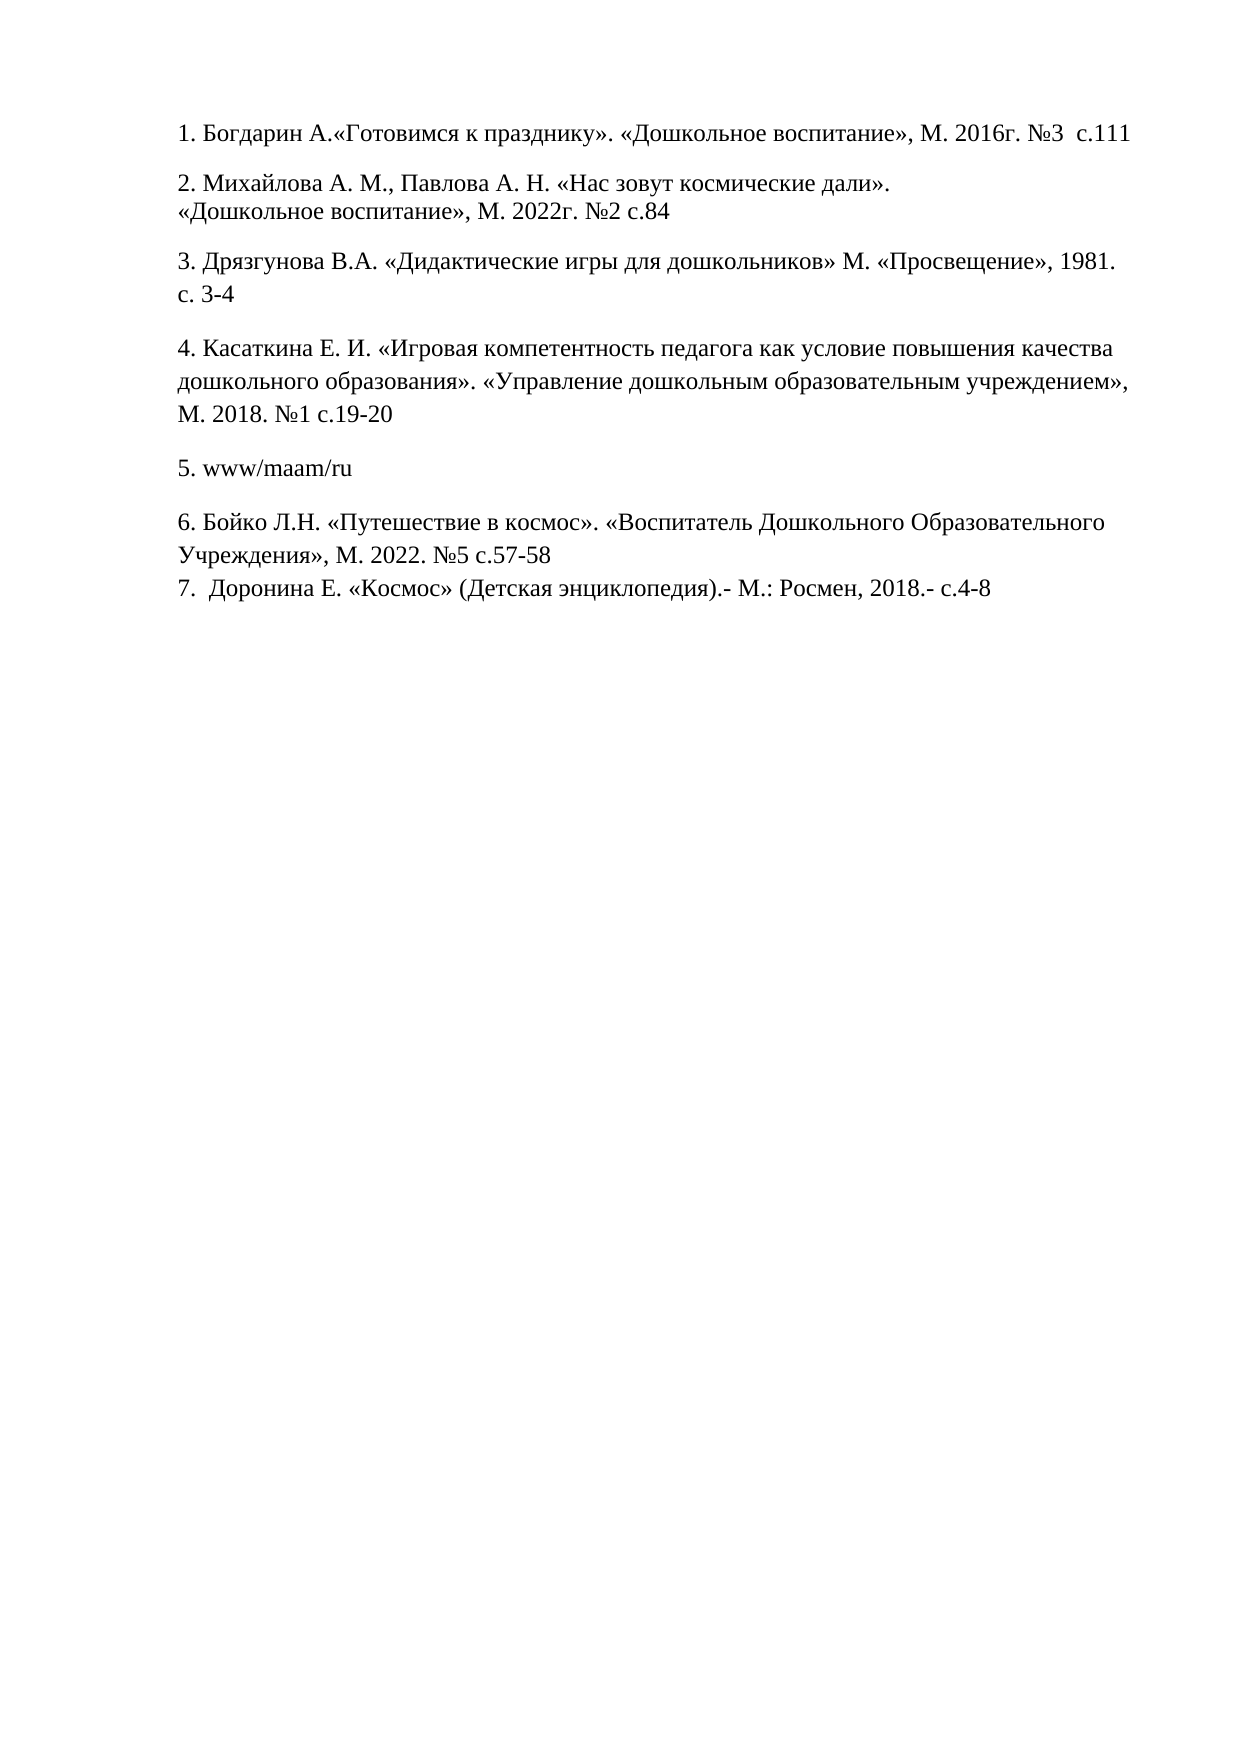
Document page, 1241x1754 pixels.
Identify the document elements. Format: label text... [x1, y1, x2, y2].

text 6. Бойко Л.Н. «Путешествие в космос». «Воспитатель Дошкольного Образовательного Учреждения», М. 2022. №5 с.57-58 7. Доронина Е. «Космос» (Детская энциклопедия).- М.: Росмен, 2018.- с.4-8 [177, 507, 1152, 601]
text 4. Касаткина Е. И. «Игровая компетентность педагога как условие повышения качества дошкольного образования». «Управление дошкольным образовательным учреждением», М. 2018. №1 с.19-20 [177, 333, 1152, 428]
text 1. Богдарин А.«Готовимся к празднику». «Дошкольное воспитание», М. 2016г. №3 с.111 [177, 118, 1152, 147]
text 3. Дрязгунова В.А. «Дидактические игры для дошкольников» М. «Просвещение», 1981. с. 3-4 [177, 246, 1152, 308]
text 2. Михайлова А. М., Павлова А. Н. «Нас зовут космические дали». «Дошкольное воспитание», М. 2022г. №2 с.84 [177, 168, 1152, 225]
text 5. www/maam/ru [177, 453, 1152, 482]
